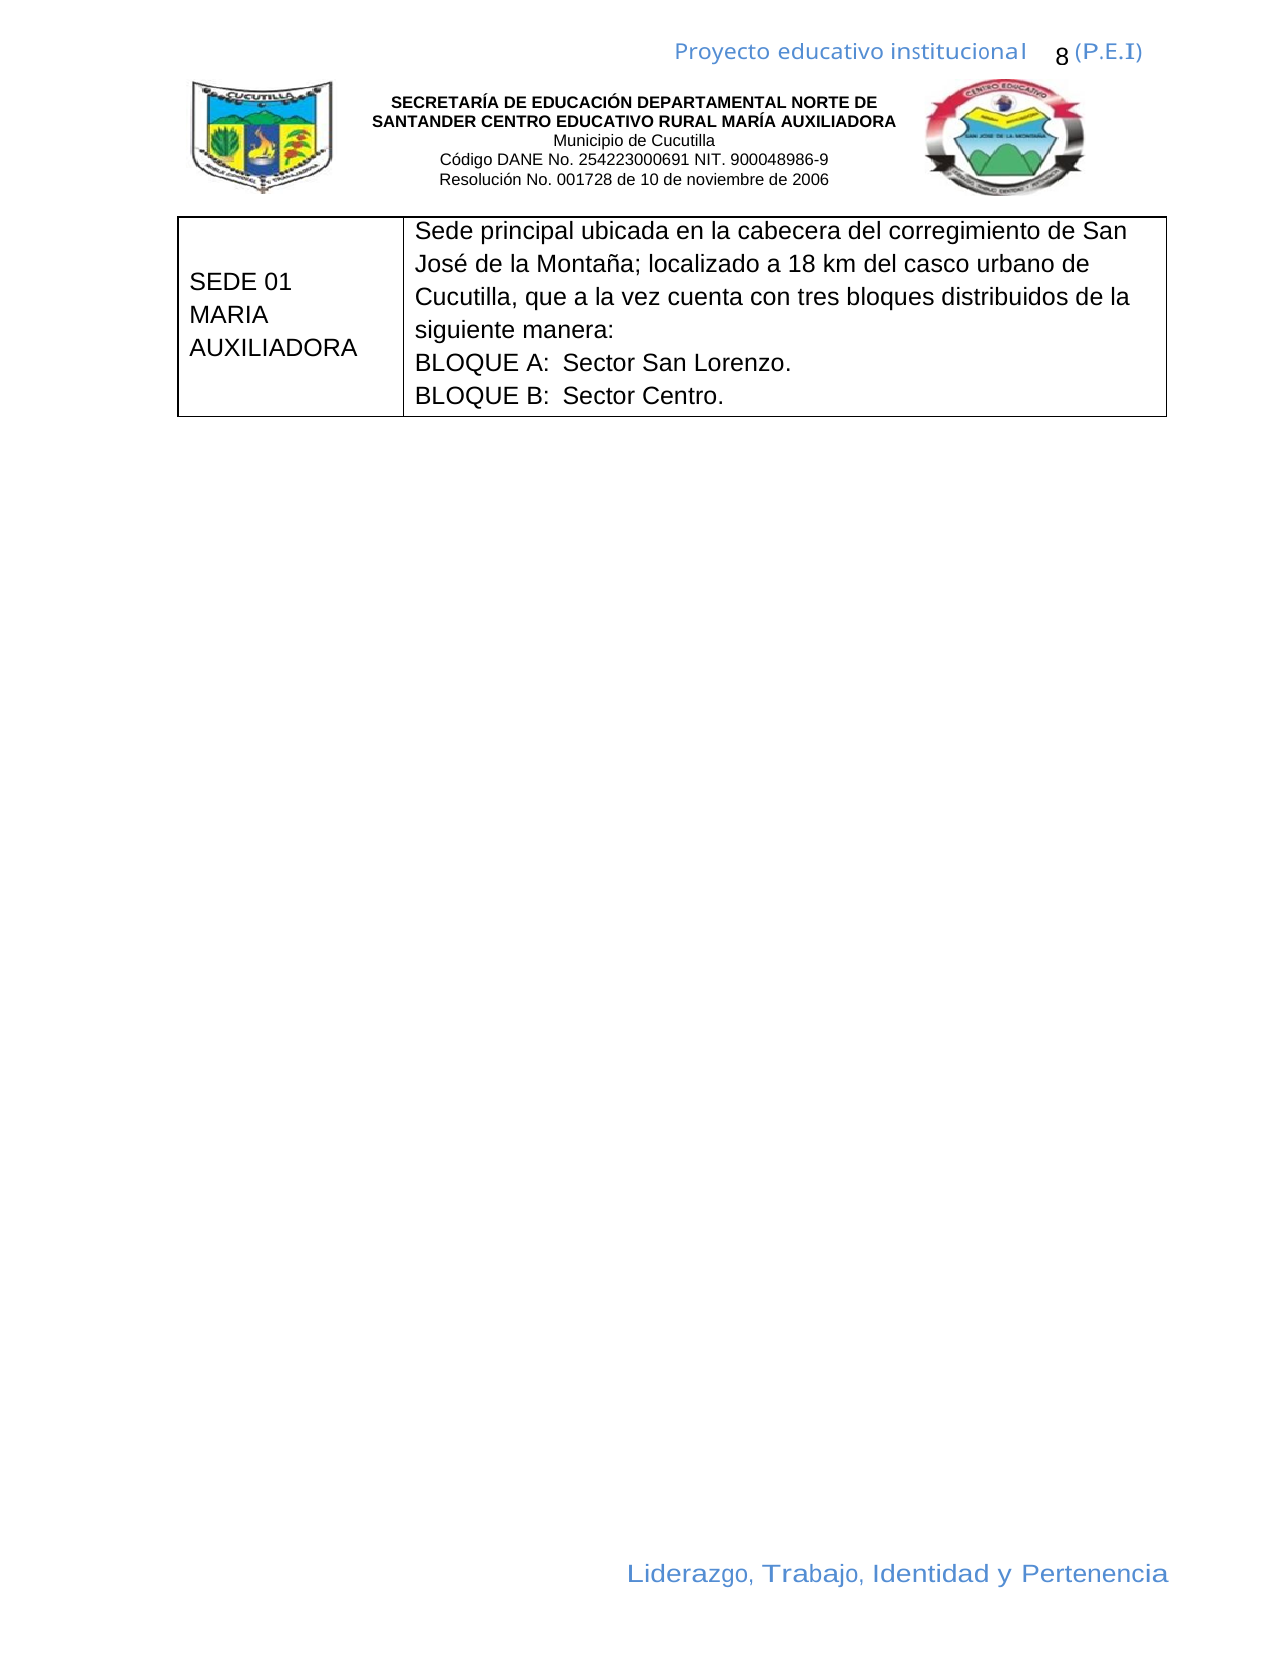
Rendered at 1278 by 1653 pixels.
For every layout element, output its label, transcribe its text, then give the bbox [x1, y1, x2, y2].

table_cell Sede principal ubicada en la cabecera del corregimiento de San José de la Montaña; localizado a 18 km del casco urbano de Cucutilla, que a la vez cuenta con tres bloques distribuidos de la siguiente manera: BLOQUE A: Sector San Lorenzo. BLOQUE B: Sector Centro. [404, 218, 1166, 416]
picture [924, 79, 1086, 196]
table_cell SEDE 01 MARIA AUXILIADORA [179, 218, 403, 416]
picture [185, 79, 338, 194]
